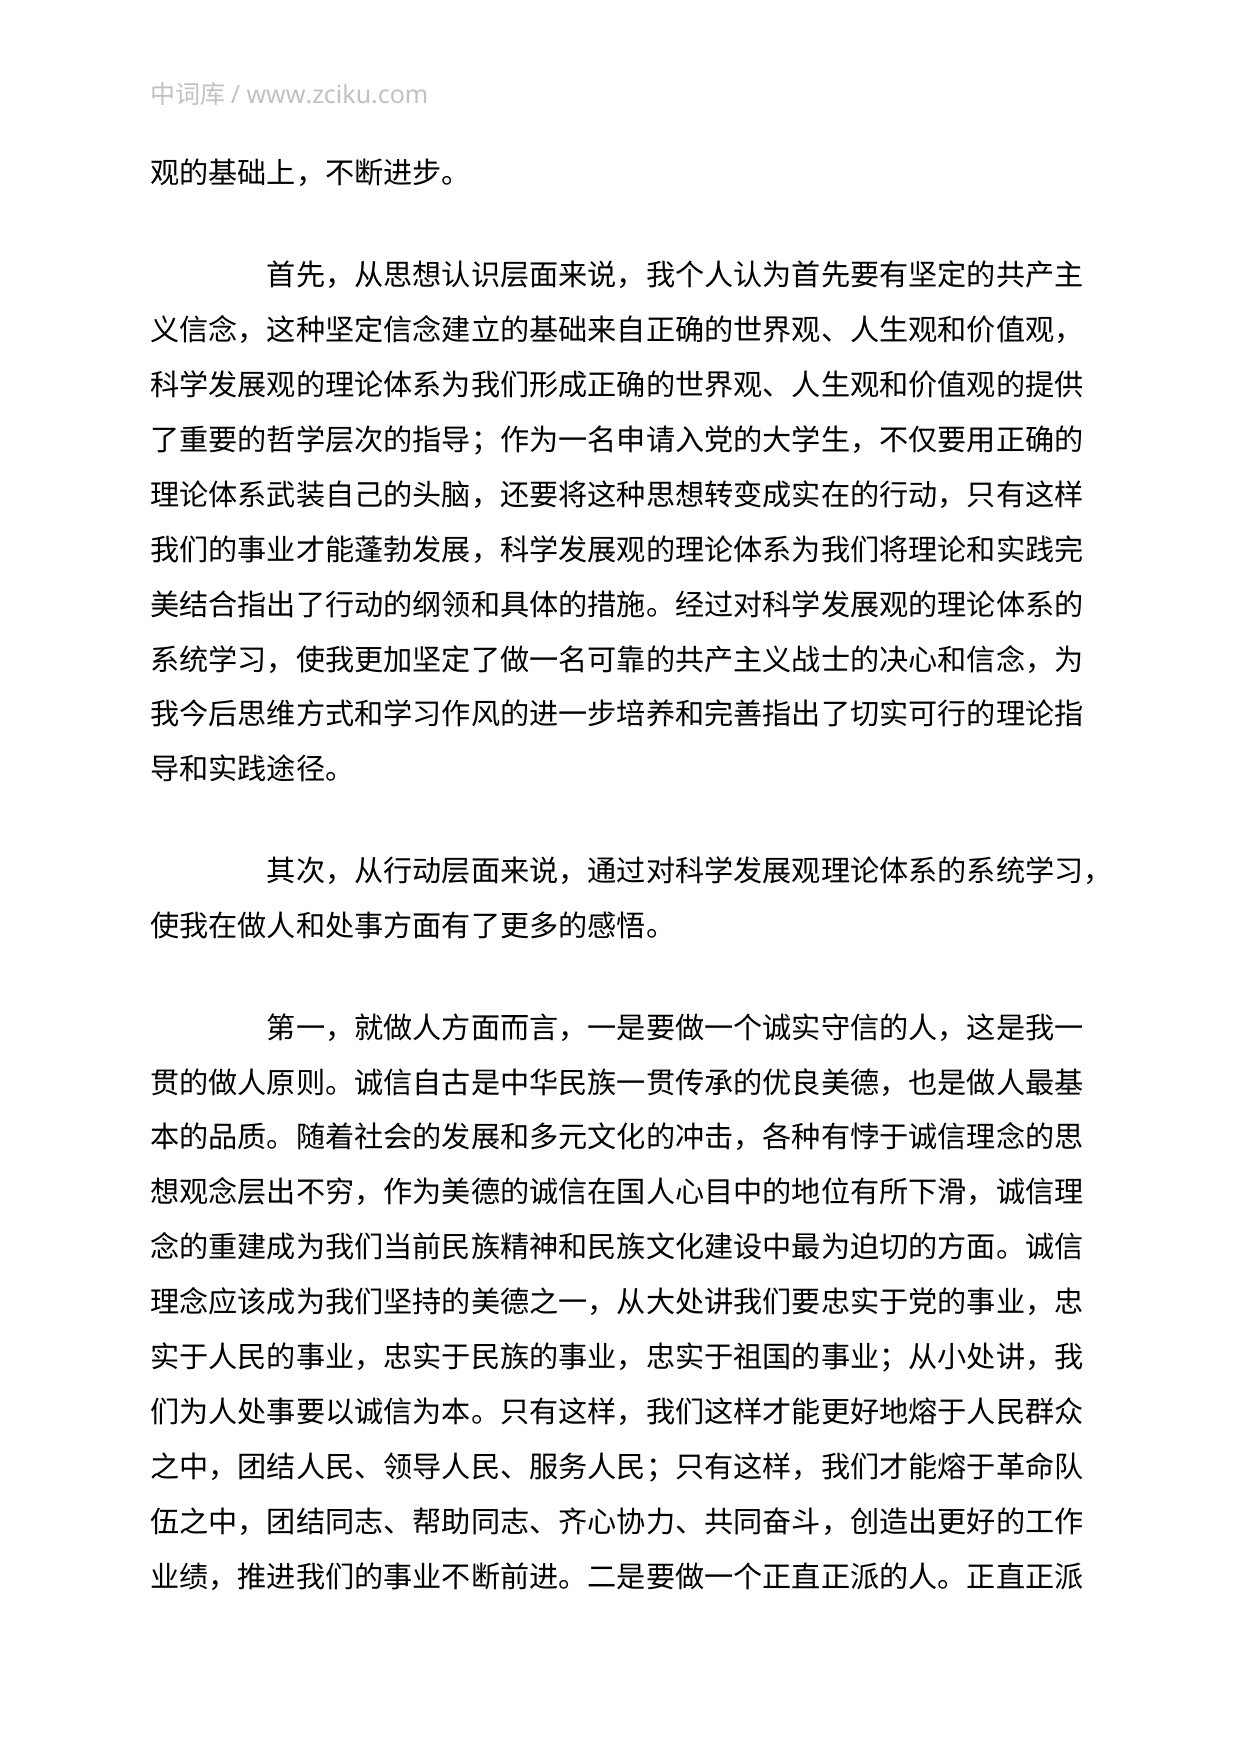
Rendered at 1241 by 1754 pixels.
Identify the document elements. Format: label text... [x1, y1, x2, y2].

text 其次，从行动层面来说，通过对科学发展观理论体系的系统学习，使我在做人和处事方面有了更多的感悟。 [150, 848, 1090, 945]
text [150, 1004, 1090, 1596]
text 首先，从思想认识层面来说，我个人认为首先要有坚定的共产主义信念，这种坚定信念建立的基础来自正确的世界观、人生观和价值观，科学发展观的理论体系为我们形成正确的世界观、人生观和价值观的提供了重要的哲学层次的指导；作为一名申请入党的大学生，不仅要用正确的理论体系武装自己的头脑，还要将这种思想转变成实在的行动，只有这样我们的事业才能蓬勃发展，科学发展观的理论体系为我们将理论和实践完美结合指出了行动的纲领和具体的措施。经过对科学发展观的理论体系的系统学习，使我更加坚定了做一名可靠的共产主义战士的决心和信念，为我今后思维方式和学习作风的进一步培养和完善指出了切实可行的理论指导和实践途径。 [150, 252, 1090, 788]
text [150, 150, 1090, 192]
